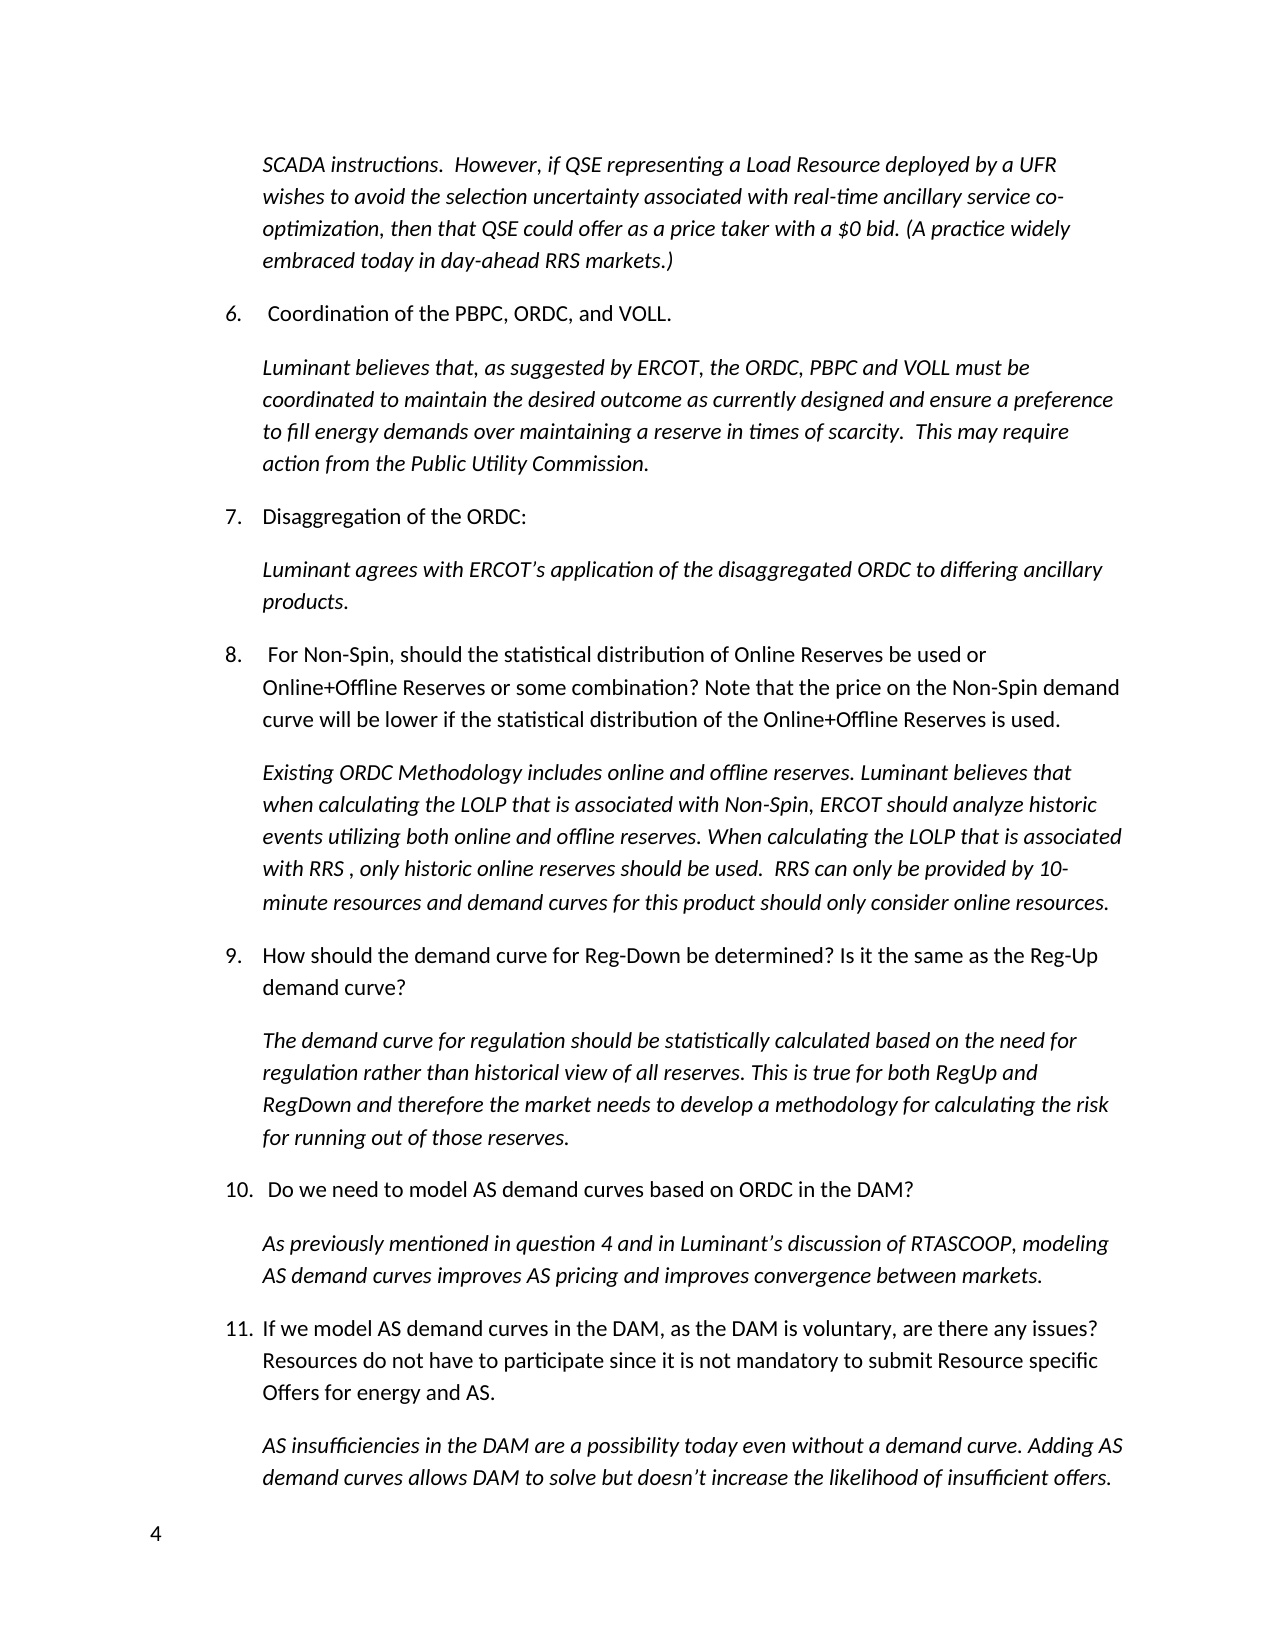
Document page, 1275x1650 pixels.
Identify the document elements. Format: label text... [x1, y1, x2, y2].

text Luminant believes that, as suggested by ERCOT, the ORDC, PBPC and VOLL must be coordinated to maintain the desired outcome as currently designed and ensure a preference to fill energy demands over maintaining a reserve in times of scarcity. This may require action from the Public Utility Commission. [262, 353, 1125, 477]
list If we model AS demand curves in the DAM, as the DAM is voluntary, are there any issues? Resources do not have to participate since it is not mandatory to submit Resource specific Offers for energy and AS. [225, 1314, 1125, 1406]
list Disaggregation of the ORDC: [225, 502, 1125, 530]
text Existing ORDC Methodology includes online and offline reserves. Luminant believes that when calculating the LOLP that is associated with Non-Spin, ERCOT should analyze historic events utilizing both online and offline reserves. When calculating the LOLP that is associated with RRS , only historic online reserves should be used. RRS can only be provided by 10-minute resources and demand curves for this product should only consider online resources. [262, 758, 1125, 916]
text As previously mentioned in question 4 and in Luminant’s discussion of RTASCOOP, modeling AS demand curves improves AS pricing and improves convergence between markets. [262, 1229, 1125, 1289]
list Do we need to model AS demand curves based on ORDC in the DAM? [225, 1176, 1125, 1204]
list How should the demand curve for Reg-Down be determined? Is it the same as the Reg-Up demand curve? [225, 941, 1125, 1001]
list Coordination of the PBPC, ORDC, and VOLL. [225, 299, 1125, 328]
text The demand curve for regulation should be statistically calculated based on the need for regulation rather than historical view of all reserves. This is true for both RegUp and RegDown and therefore the market needs to develop a methodology for calculating the risk for running out of those reserves. [262, 1026, 1125, 1151]
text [262, 150, 1125, 274]
text Luminant agrees with ERCOT’s application of the disaggregated ORDC to differing ancillary products. [262, 555, 1125, 615]
text AS insufficiencies in the DAM are a possibility today even without a demand curve. Adding AS demand curves allows DAM to solve but doesn’t increase the likelihood of insufficient offers. [262, 1431, 1125, 1491]
list For Non-Spin, should the statistical distribution of Online Reserves be used or Online+Offline Reserves or some combination? Note that the price on the Non-Spin demand curve will be lower if the statistical distribution of the Online+Offline Reserves is used. [225, 640, 1125, 733]
